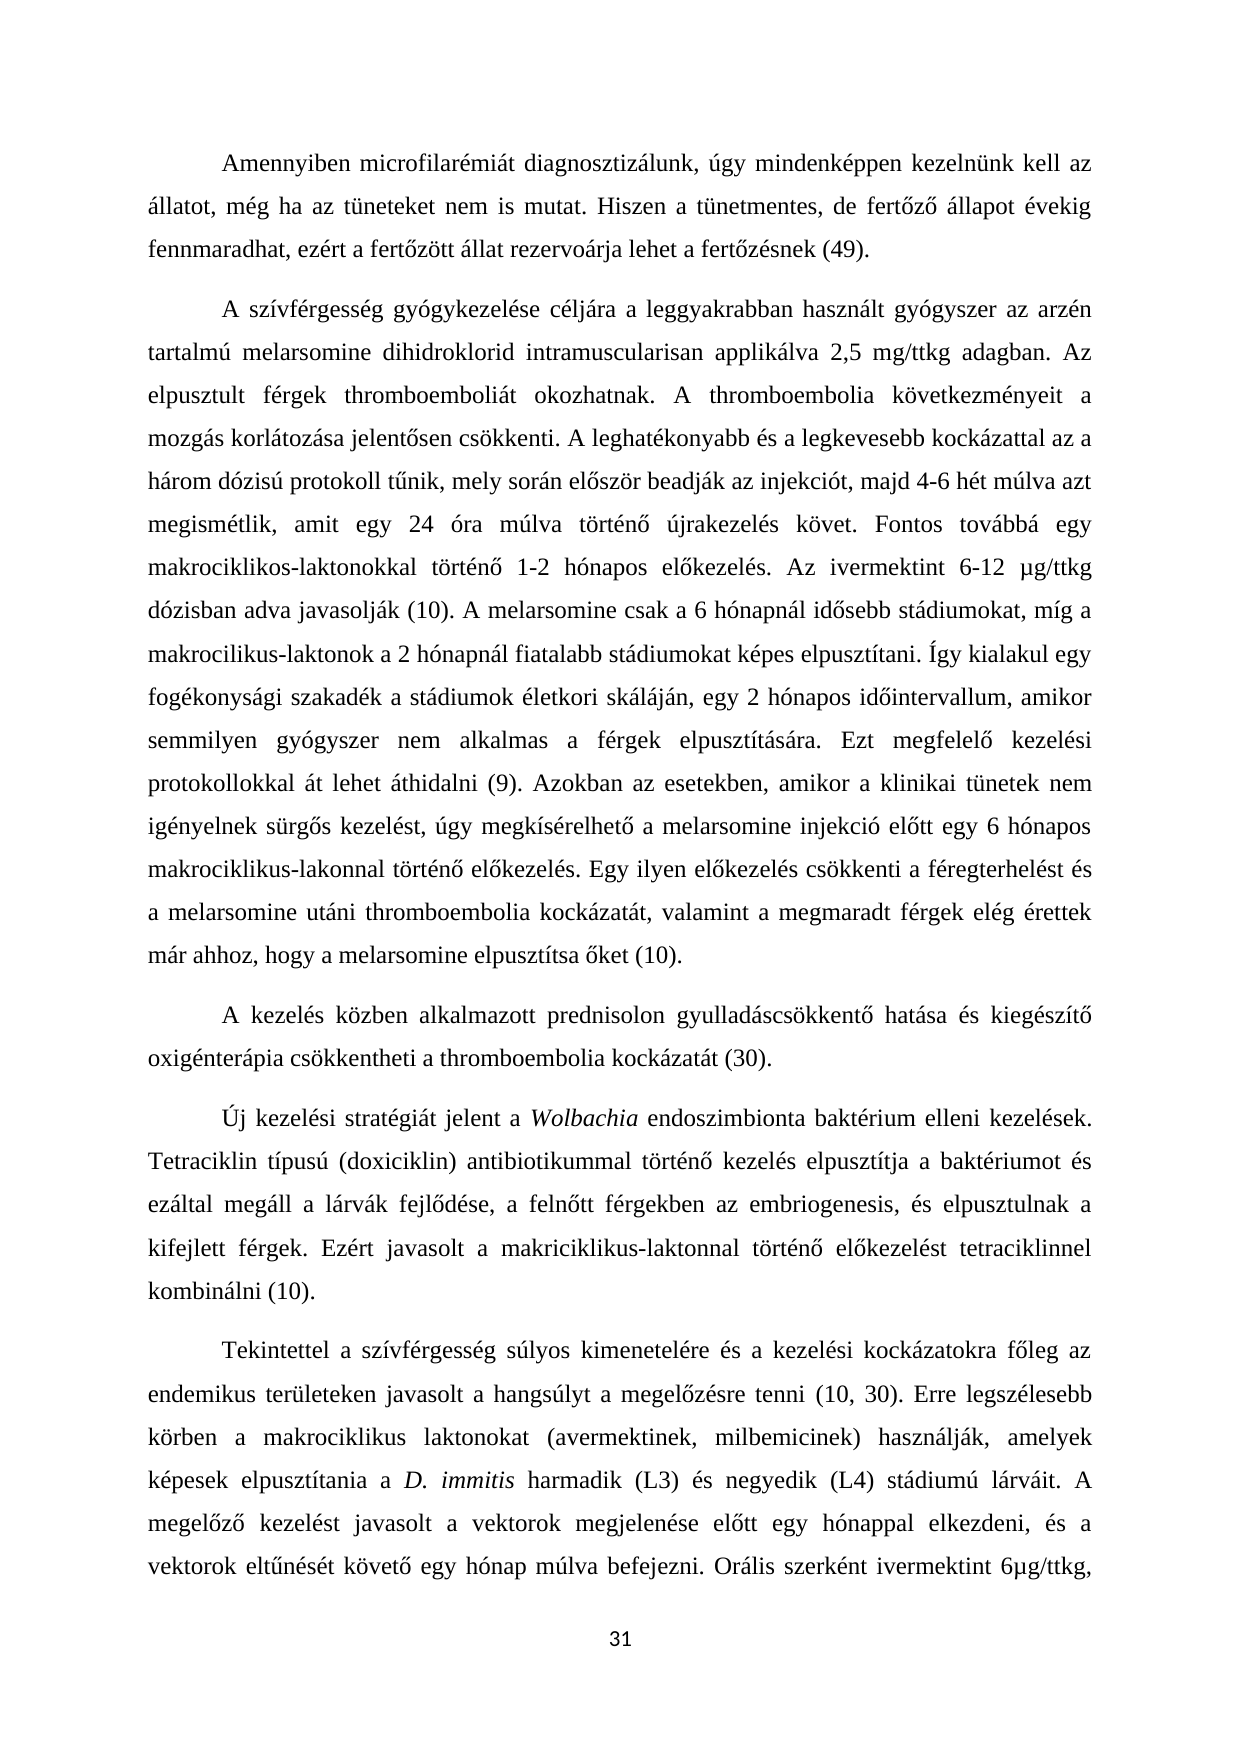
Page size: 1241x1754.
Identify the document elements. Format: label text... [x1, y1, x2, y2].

list Amennyiben microfilarémiát diagnosztizálunk, úgy mindenképpen kezelnünk kell az állatot, még ha az tüneteket nem is mutat. Hiszen a tünetmentes, de fertőző állapot évekig fennmaradhat, ezért a fertőzött állat rezervoárja lehet a fertőzésnek (49). [148, 148, 1093, 263]
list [148, 1336, 1093, 1580]
list Új kezelési stratégiát jelent a Wolbachia endoszimbionta baktérium elleni kezelések. Tetraciklin típusú (doxiciklin) antibiotikummal történő kezelés elpusztítja a baktériumot és ezáltal megáll a lárvák fejlődése, a felnőtt férgekben az embriogenesis, és elpusztulnak a kifejlett férgek. Ezért javasolt a makriciklikus-laktonnal történő előkezelést tetraciklinnel kombinálni (10). [148, 1103, 1093, 1304]
list A szívférgesség gyógykezelése céljára a leggyakrabban használt gyógyszer az arzén tartalmú melarsomine dihidroklorid intramuscularisan applikálva 2,5 mg/ttkg adagban. Az elpusztult férgek thromboemboliát okozhatnak. A thromboembolia következményeit a mozgás korlátozása jelentősen csökkenti. A leghatékonyabb és a legkevesebb kockázattal az a három dózisú protokoll tűnik, mely során először beadják az injekciót, majd 4-6 hét múlva azt megismétlik, amit egy 24 óra múlva történő újrakezelés követ. Fontos továbbá egy makrociklikos-laktonokkal történő 1-2 hónapos előkezelés. Az ivermektint 6-12 µg/ttkg dózisban adva javasolják (10). A melarsomine csak a 6 hónapnál idősebb stádiumokat, míg a makrocilikus-laktonok a 2 hónapnál fiatalabb stádiumokat képes elpusztítani. Így kialakul egy fogékonysági szakadék a stádiumok életkori skáláján, egy 2 hónapos időintervallum, amikor semmilyen gyógyszer nem alkalmas a férgek elpusztítására. Ezt megfelelő kezelési protokollokkal át lehet áthidalni (9). Azokban az esetekben, amikor a klinikai tünetek nem igényelnek sürgős kezelést, úgy megkísérelhető a melarsomine injekció előtt egy 6 hónapos makrociklikus-lakonnal történő előkezelés. Egy ilyen előkezelés csökkenti a féregterhelést és a melarsomine utáni thromboembolia kockázatát, valamint a megmaradt férgek elég érettek már ahhoz, hogy a melarsomine elpusztítsa őket (10). [148, 294, 1093, 969]
list A kezelés közben alkalmazott prednisolon gyulladáscsökkentő hatása és kiegészítő oxigénterápia csökkentheti a thromboembolia kockázatát (30). [148, 1000, 1093, 1072]
